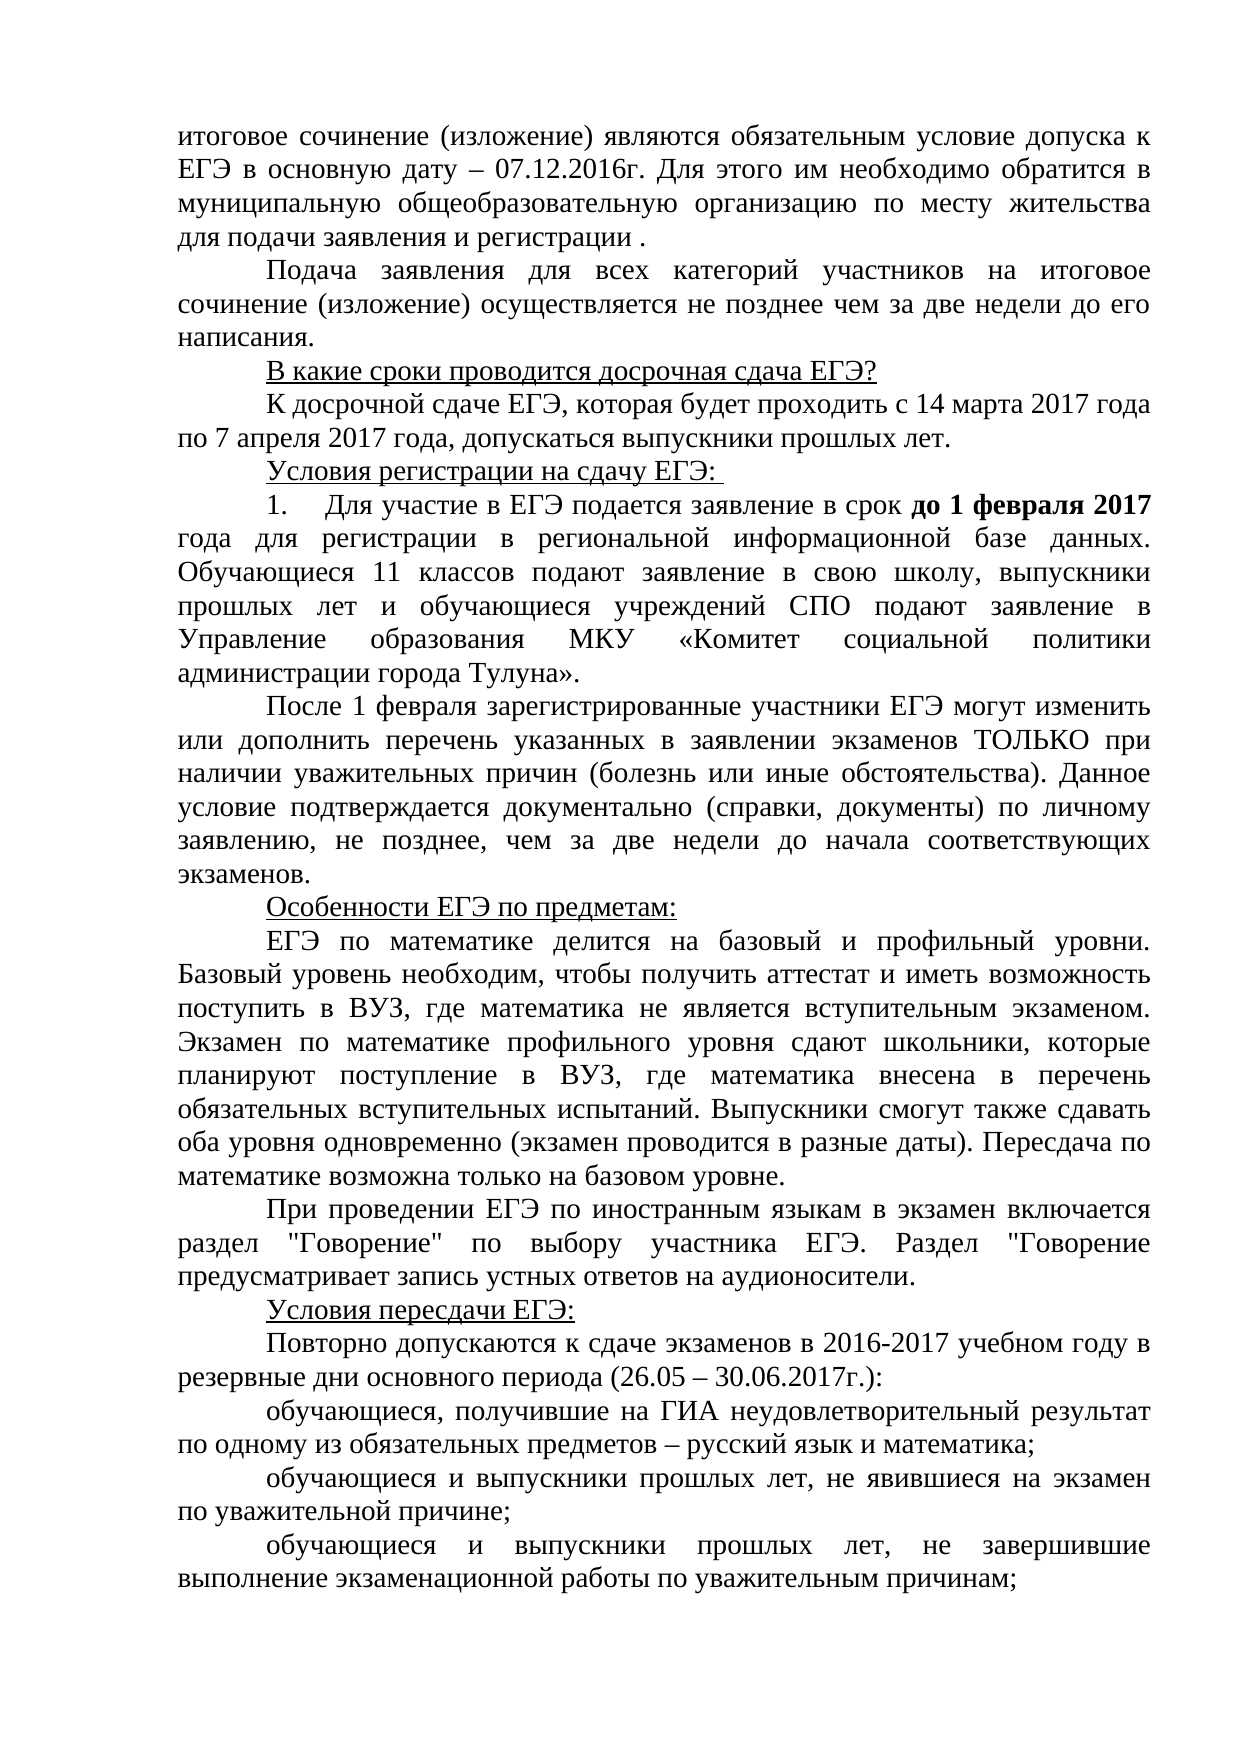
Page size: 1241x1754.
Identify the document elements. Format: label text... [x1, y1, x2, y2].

text При проведении ЕГЭ по иностранным языкам в экзамен включается раздел "Говорение" по выбору участника ЕГЭ. Раздел "Говорение предусматривает запись устных ответов на аудионосители. [177, 1191, 1152, 1292]
text Повторно допускаются к сдаче экзаменов в 2016-2017 учебном году в резервные дни основного периода (26.05 – 30.06.2017г.): [177, 1326, 1152, 1393]
text обучающиеся и выпускники прошлых лет, не явившиеся на экзамен по уважительной причине; [177, 1460, 1152, 1527]
text обучающиеся и выпускники прошлых лет, не завершившие выполнение экзаменационной работы по уважительным причинам; [177, 1527, 1152, 1594]
text Особенности ЕГЭ по предметам: [177, 889, 1152, 923]
text После 1 февраля зарегистрированные участники ЕГЭ могут изменить или дополнить перечень указанных в заявлении экзаменов ТОЛЬКО при наличии уважительных причин (болезнь или иные обстоятельства). Данное условие подтверждается документально (справки, документы) по личному заявлению, не позднее, чем за две недели до начала соответствующих экзаменов. [177, 688, 1152, 889]
text В какие сроки проводится досрочная сдача ЕГЭ? [177, 353, 1152, 386]
text Подача заявления для всех категорий участников на итоговое сочинение (изложение) осуществляется не позднее чем за две недели до его написания. [177, 252, 1152, 353]
text ЕГЭ по математике делится на базовый и профильный уровни. Базовый уровень необходим, чтобы получить аттестат и иметь возможность поступить в ВУЗ, где математика не является вступительным экзаменом. Экзамен по математике профильного уровня сдают школьники, которые планируют поступление в ВУЗ, где математика внесена в перечень обязательных вступительных испытаний. Выпускники смогут также сдавать оба уровня одновременно (экзамен проводится в разные даты). Пересдача по математике возможна только на базовом уровне. [177, 923, 1152, 1191]
text Условия регистрации на сдачу ЕГЭ: [177, 453, 1152, 487]
text К досрочной сдаче ЕГЭ, которая будет проходить с 14 марта 2017 года по 7 апреля 2017 года, допускаться выпускники прошлых лет. [177, 386, 1152, 453]
list Для участие в ЕГЭ подается заявление в срок до 1 февраля 2017 года для регистрации в региональной информационной базе данных. Обучающиеся 11 классов подают заявление в свою школу, выпускники прошлых лет и обучающиеся учреждений СПО подают заявление в Управление образования МКУ «Комитет социальной политики администрации города Тулуна». [177, 487, 1152, 688]
text обучающиеся, получившие на ГИА неудовлетворительный результат по одному из обязательных предметов – русский язык и математика; [177, 1393, 1152, 1460]
text Условия пересдачи ЕГЭ: [177, 1292, 1152, 1326]
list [177, 118, 1152, 252]
